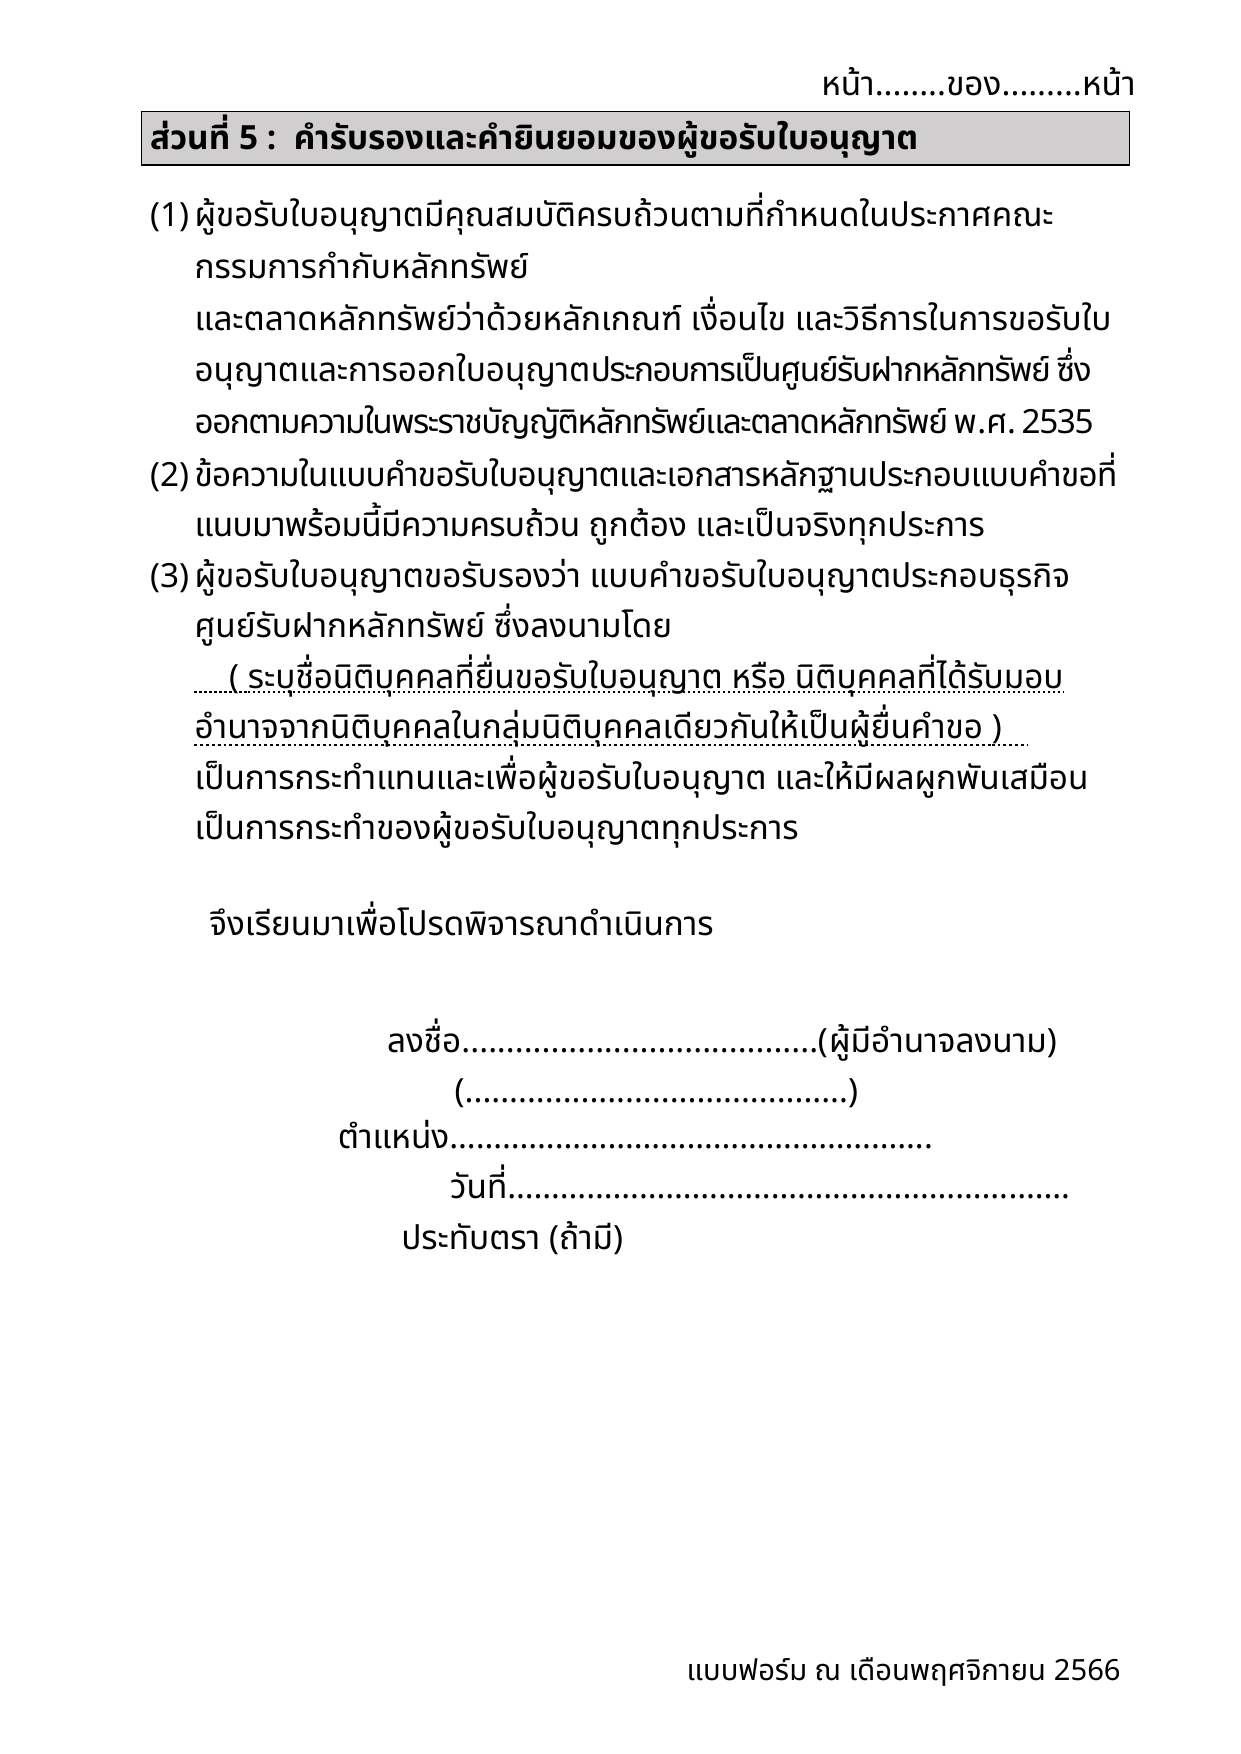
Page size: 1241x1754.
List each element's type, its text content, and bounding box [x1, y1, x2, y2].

text วันที่………………………………………………….…… [150, 1163, 1120, 1214]
list ผู้ขอรับใบอนุญาตมีคุณสมบัติครบถ้วนตามที่กำหนดในประกาศคณะกรรมการกำกับหลักทรัพย์ และตลาดหลักทรัพย์ว่าด้วยหลักเกณฑ์ เงื่อนไข และวิธีการในการขอรับใบอนุญาตและการออกใบอนุญาตประกอบการเป็นศูนย์รับฝากหลักทรัพย์ ซึ่งออกตามความในพระราชบัญญัติหลักทรัพย์และตลาดหลักทรัพย์ พ.ศ. 2535 [150, 191, 1120, 449]
text (...........................................) [150, 1067, 1120, 1113]
list ผู้ขอรับใบอนุญาตขอรับรองว่า แบบคำขอรับใบอนุญาตประกอบธุรกิจศูนย์รับฝากหลักทรัพย์ ซึ่งลงนามโดย ( ระบุชื่อนิติบุคคลที่ยื่นขอรับใบอนุญาต หรือ นิติบุคคลที่ได้รับมอบอำนาจจากนิติบุคคลในกลุ่มนิติบุคคลเดียวกันให้เป็นผู้ยื่นคำขอ ) เป็นการกระทำแทนและเพื่อผู้ขอรับใบอนุญาต และให้มีผลผูกพันเสมือนเป็นการกระทำของผู้ขอรับใบอนุญาตทุกประการ [150, 551, 1120, 854]
list ส่วนที่ 5 : คำรับรองและคำยินยอมของผู้ขอรับใบอนุญาต [142, 112, 1129, 164]
text ประทับตรา (ถ้ามี) [150, 1214, 1120, 1264]
text ตำแหน่ง………………………………………………. [150, 1113, 1120, 1163]
text ลงชื่อ........................................(ผู้มีอำนาจลงนาม) [150, 1017, 1120, 1067]
list ข้อความในแบบคำขอรับใบอนุญาตและเอกสารหลักฐานประกอบแบบคำขอที่แนบมาพร้อมนี้มีความครบถ้วน ถูกต้อง และเป็นจริงทุกประการ [150, 450, 1120, 551]
text จึงเรียนมาเพื่อโปรดพิจารณาดำเนินการ [150, 900, 1120, 950]
